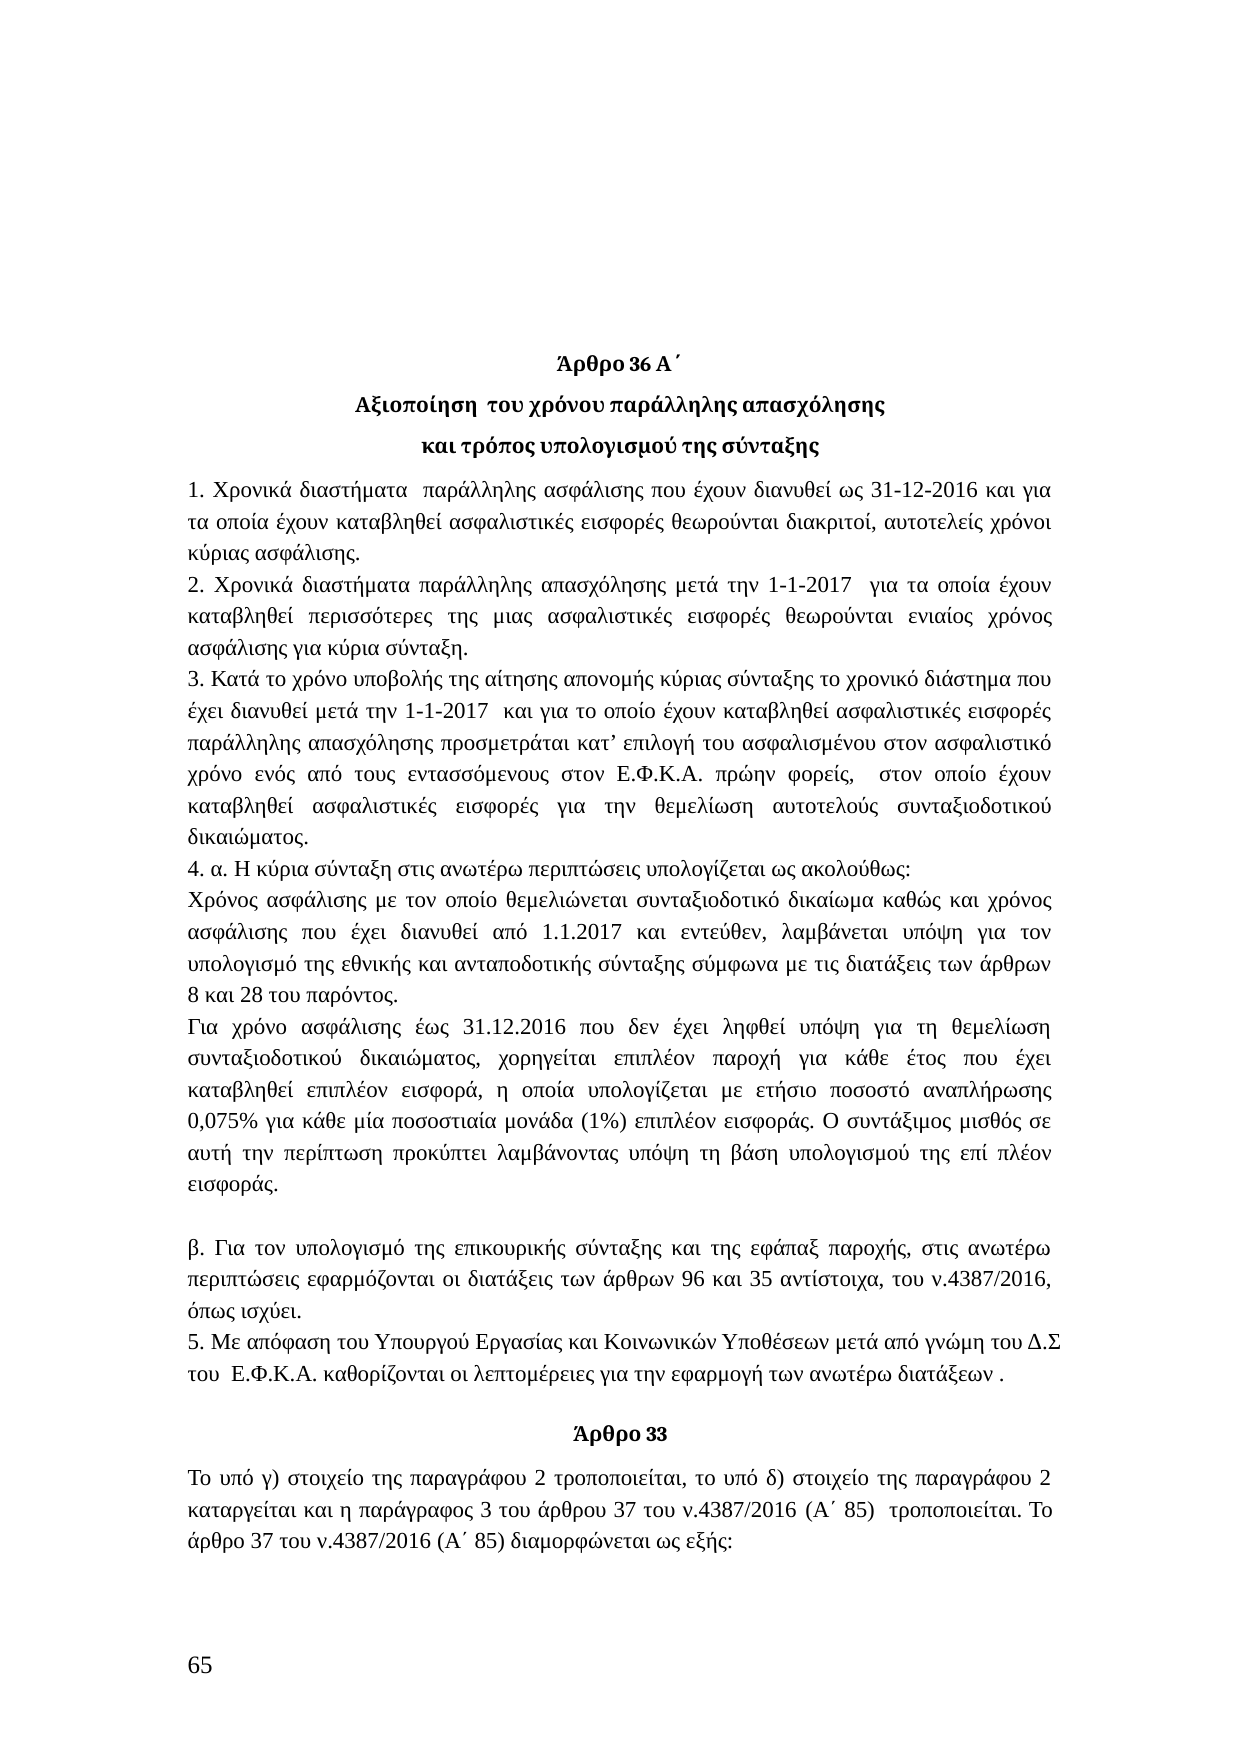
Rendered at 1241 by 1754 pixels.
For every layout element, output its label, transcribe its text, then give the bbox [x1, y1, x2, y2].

subtitle Άρθρο 36 Α΄ [187, 352, 1053, 376]
text Το υπό γ) στοιχείο της παραγράφου 2 τροποποιείται, το υπό δ) στοιχείο της παραγράφου 2 καταργείται και η παράγραφος 3 του άρθρου 37 του ν.4387/2016 (Α΄ 85) τροποποιείται. Το άρθρο 37 του ν.4387/2016 (Α΄ 85) διαμορφώνεται ως εξής: [187, 1464, 1053, 1554]
subtitle Αξιοποίηση του χρόνου παράλληλης απασχόλησης [187, 394, 1053, 418]
subtitle Άρθρο 33 [187, 1423, 1053, 1447]
text β. Για τον υπολογισμό της επικουρικής σύνταξης και της εφάπαξ παροχής, στις ανωτέρω περιπτώσεις εφαρμόζονται οι διατάξεις των άρθρων 96 και 35 αντίστοιχα, του ν.4387/2016, όπως ισχύει. [187, 1234, 1053, 1323]
text Χρόνος ασφάλισης με τον οποίο θεμελιώνεται συνταξιοδοτικό δικαίωμα καθώς και χρόνος ασφάλισης που έχει διανυθεί από 1.1.2017 και εντεύθεν, λαμβάνεται υπόψη για τον υπολογισμό της εθνικής και ανταποδοτικής σύνταξης σύμφωνα με τις διατάξεις των άρθρων 8 και 28 του παρόντος. [187, 886, 1053, 1007]
text 3. Κατά το χρόνο υποβολής της αίτησης απονομής κύριας σύνταξης το χρονικό διάστημα που έχει διανυθεί μετά την 1-1-2017 και για το οποίο έχουν καταβληθεί ασφαλιστικές εισφορές παράλληλης απασχόλησης προσμετράται κατ’ επιλογή του ασφαλισμένου στον ασφαλιστικό χρόνο ενός από τους εντασσόμενους στον Ε.Φ.Κ.Α. πρώην φορείς, στον οποίο έχουν καταβληθεί ασφαλιστικές εισφορές για την θεμελίωση αυτοτελούς συνταξιοδοτικού δικαιώματος. [187, 666, 1053, 850]
text 4. α. Η κύρια σύνταξη στις ανωτέρω περιπτώσεις υπολογίζεται ως ακολούθως: [187, 855, 1053, 881]
subtitle και τρόπος υπολογισμού της σύνταξης [187, 435, 1053, 459]
text Για χρόνο ασφάλισης έως 31.12.2016 που δεν έχει ληφθεί υπόψη για τη θεμελίωση συνταξιοδοτικού δικαιώματος, χορηγείται επιπλέον παροχή για κάθε έτος που έχει καταβληθεί επιπλέον εισφορά, η οποία υπολογίζεται με ετήσιο ποσοστό αναπλήρωσης 0,075% για κάθε μία ποσοστιαία μονάδα (1%) επιπλέον εισφοράς. Ο συντάξιμος μισθός σε αυτή την περίπτωση προκύπτει λαμβάνοντας υπόψη τη βάση υπολογισμού της επί πλέον εισφοράς. [187, 1013, 1053, 1197]
text 2. Χρονικά διαστήματα παράλληλης απασχόλησης μετά την 1-1-2017 για τα οποία έχουν καταβληθεί περισσότερες της μιας ασφαλιστικές εισφορές θεωρούνται ενιαίος χρόνος ασφάλισης για κύρια σύνταξη. [187, 571, 1053, 660]
list 5. Με απόφαση του Υπουργού Εργασίας και Κοινωνικών Υποθέσεων μετά από γνώμη του Δ.Σ του Ε.Φ.Κ.Α. καθορίζονται οι λεπτομέρειες για την εφαρμογή των ανωτέρω διατάξεων . [187, 1328, 1063, 1386]
text 1. Χρονικά διαστήματα παράλληλης ασφάλισης που έχουν διανυθεί ως 31-12-2016 και για τα οποία έχουν καταβληθεί ασφαλιστικές εισφορές θεωρούνται διακριτοί, αυτοτελείς χρόνοι κύριας ασφάλισης. [187, 476, 1053, 566]
